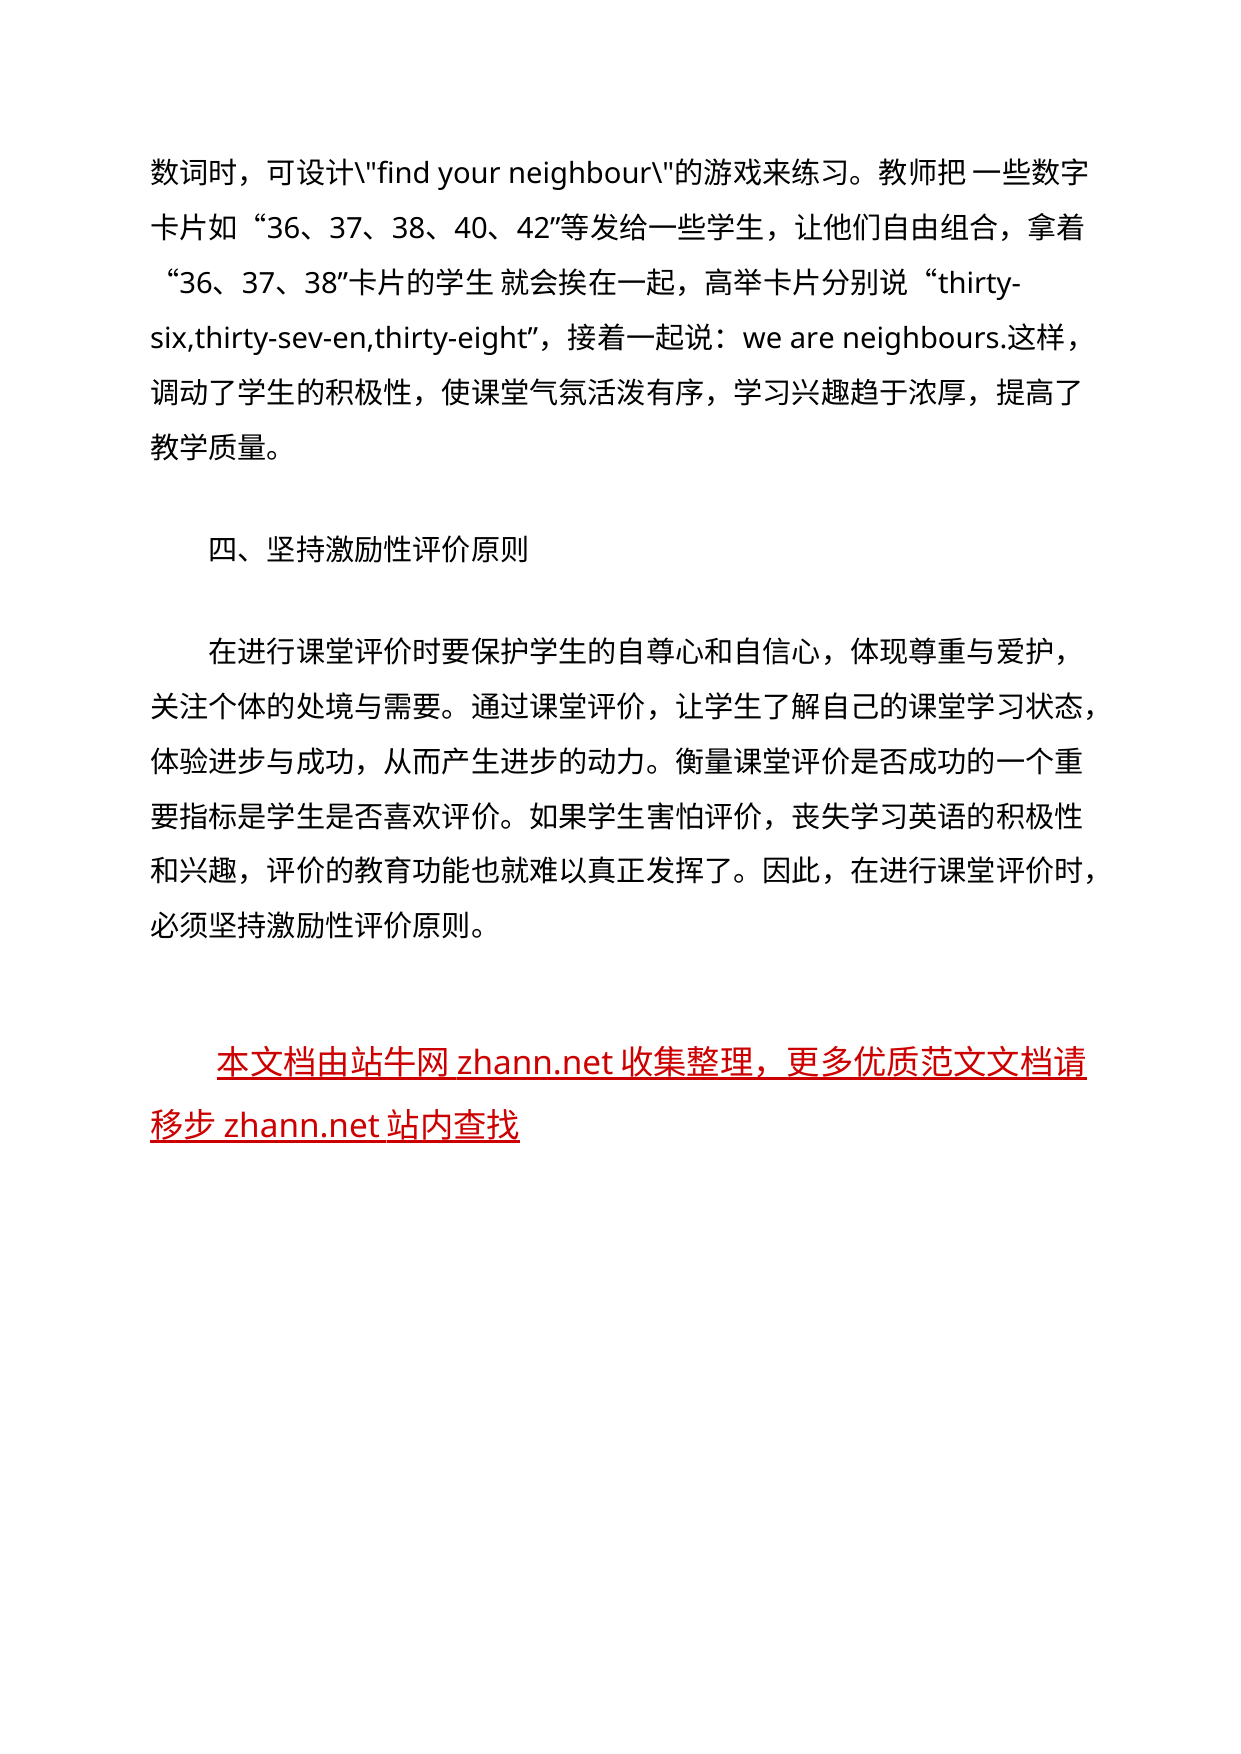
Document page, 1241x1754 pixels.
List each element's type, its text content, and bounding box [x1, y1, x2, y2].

text 本文档由站牛网zhann.net收集整理，更多优质范文文档请移步zhann.net站内查找 [150, 1036, 1090, 1147]
text 四、坚持激励性评价原则 [150, 527, 1090, 569]
text 在进行课堂评价时要保护学生的自尊心和自信心，体现尊重与爱护，关注个体的处境与需要。通过课堂评价，让学生了解自己的课堂学习状态，体验进步与成功，从而产生进步的动力。衡量课堂评价是否成功的一个重要指标是学生是否喜欢评价。如果学生害怕评价，丧失学习英语的积极性和兴趣，评价的教育功能也就难以真正发挥了。因此，在进行课堂评价时，必须坚持激励性评价原则。 [150, 628, 1090, 945]
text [150, 150, 1090, 467]
